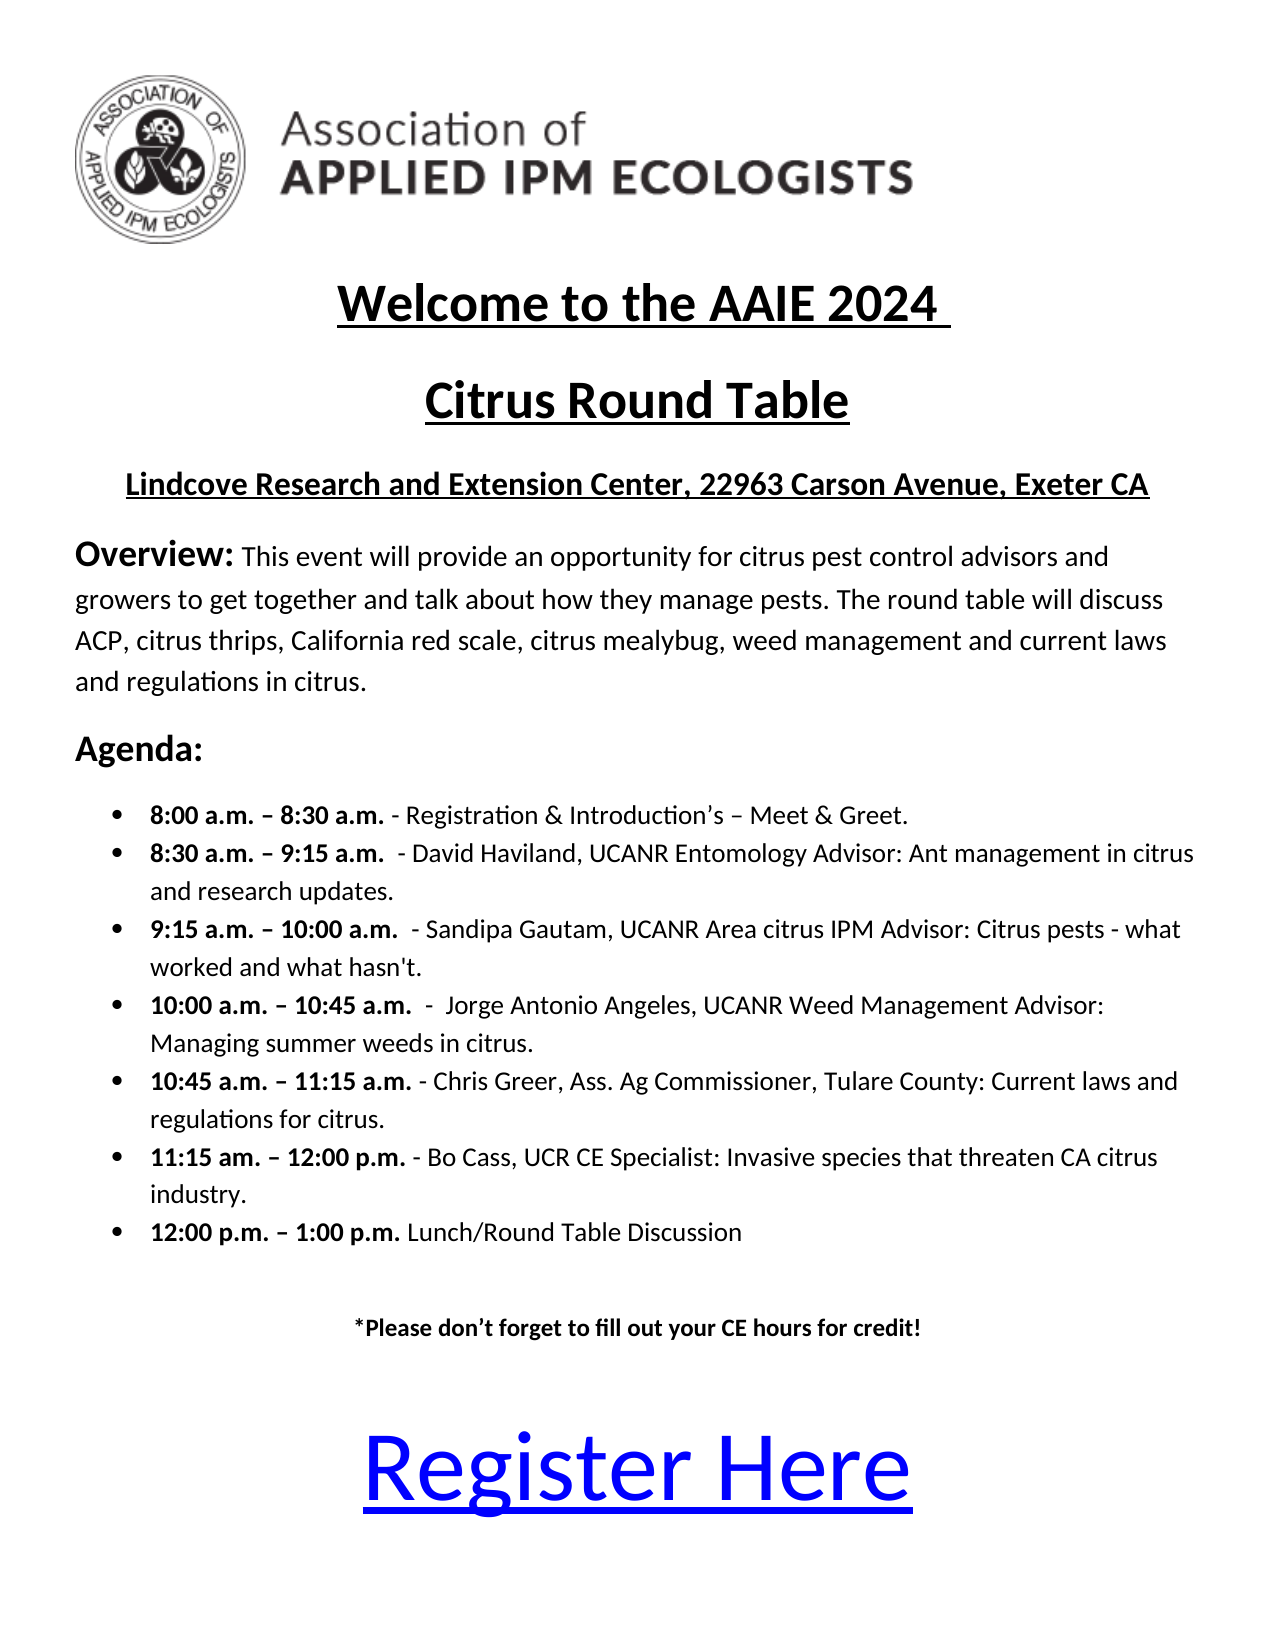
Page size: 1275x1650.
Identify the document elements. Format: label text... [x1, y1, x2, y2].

text Agenda: [75, 725, 1200, 771]
picture [75, 75, 913, 244]
list 8:30 a.m. – 9:15 a.m. - David Haviland, UCANR Entomology Advisor: Ant management in citrus and research updates. [112, 836, 1200, 907]
list 12:00 p.m. – 1:00 p.m. Lunch/Round Table Discussion [112, 1216, 1200, 1248]
text Overview: This event will provide an opportunity for citrus pest control advisors and growers to get together and talk about how they manage pests. The round table will discuss ACP, citrus thrips, California red scale, citrus mealybug, weed management and current laws and regulations in citrus. [75, 530, 1200, 699]
list 9:15 a.m. – 10:00 a.m. - Sandipa Gautam, UCANR Area citrus IPM Advisor: Citrus pests - what worked and what hasn't. [112, 912, 1200, 983]
list 8:00 a.m. – 8:30 a.m. - Registration & Introduction’s – Meet & Greet. [112, 798, 1200, 831]
text Lindcove Research and Extension Center, 22963 Carson Avenue, Exeter CA [75, 462, 1200, 503]
text Citrus Round Table [75, 366, 1200, 432]
text Register Here [75, 1404, 1200, 1526]
list 10:00 a.m. – 10:45 a.m. - Jorge Antonio Angeles, UCANR Weed Management Advisor: Managing summer weeds in citrus. [112, 988, 1200, 1059]
text *Please don’t forget to fill out your CE hours for credit! [75, 1312, 1200, 1343]
list 11:15 am. – 12:00 p.m. - Bo Cass, UCR CE Specialist: Invasive species that threaten CA citrus industry. [112, 1140, 1200, 1211]
list 10:45 a.m. – 11:15 a.m. - Chris Greer, Ass. Ag Commissioner, Tulare County: Current laws and regulations for citrus. [112, 1064, 1200, 1135]
text Welcome to the AAIE 2024 [75, 269, 1200, 335]
